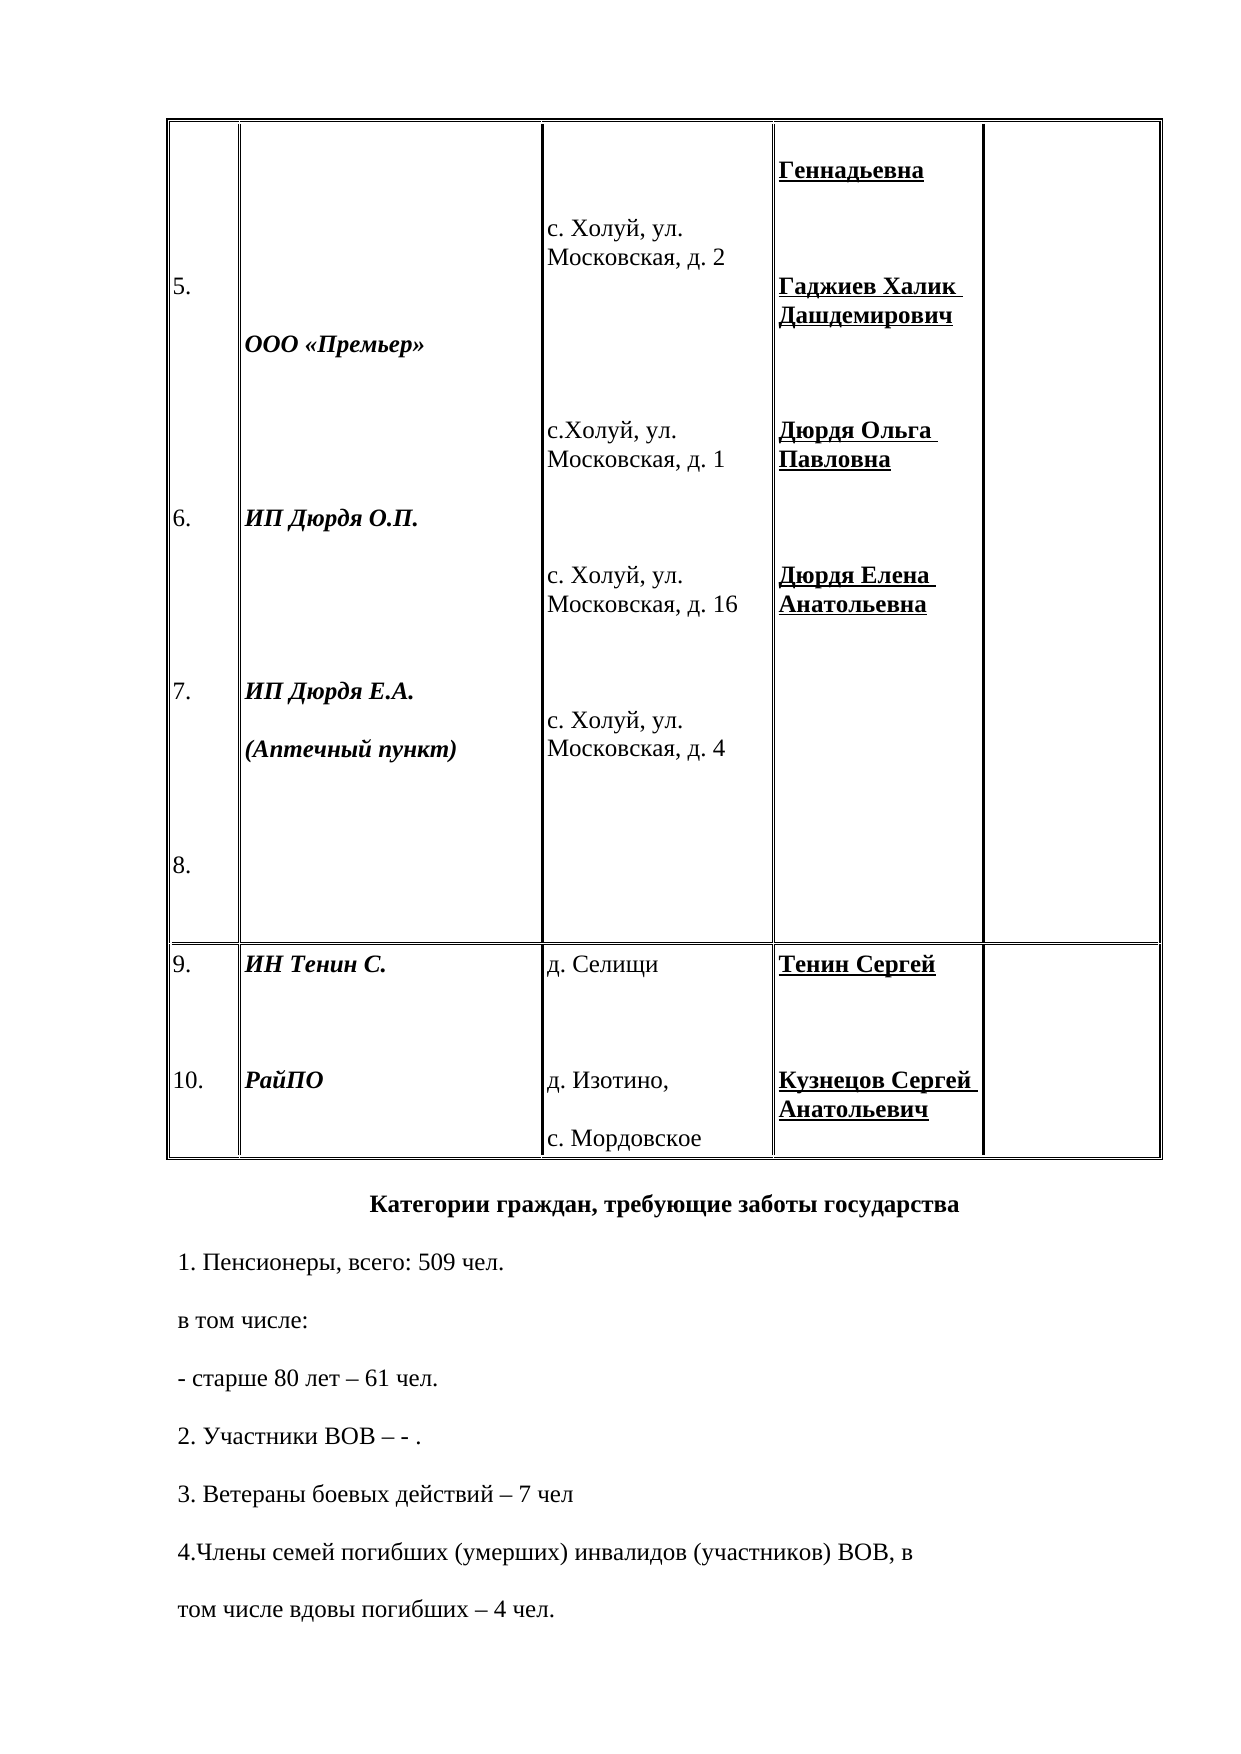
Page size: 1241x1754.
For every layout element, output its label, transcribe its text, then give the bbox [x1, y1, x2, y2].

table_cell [774, 122, 983, 942]
text Категории граждан, требующие заботы государства [177, 1189, 1152, 1218]
text том числе вдовы погибших – 4 чел. [177, 1594, 1152, 1623]
text 4.Члены семей погибших (умерших) инвалидов (участников) ВОВ, в [177, 1537, 1152, 1565]
text 3. Ветераны боевых действий – 7 чел [177, 1479, 1152, 1507]
table_cell 9. 10. [168, 942, 240, 1157]
text - старше 80 лет – 61 чел. [177, 1363, 1152, 1392]
table_cell [983, 122, 1159, 942]
text 1. Пенсионеры, всего: 509 чел. [177, 1247, 1152, 1276]
table_cell д. Селищи д. Изотино, с. Мордовское [542, 945, 774, 1157]
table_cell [542, 122, 774, 942]
table_cell [983, 942, 1161, 1157]
text в том числе: [177, 1305, 1152, 1334]
table_cell 2 3. 4. 5. 6. 7. 8. [170, 122, 240, 942]
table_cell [240, 120, 542, 942]
table_cell ИН Тенин С. РайПО [240, 945, 542, 1157]
text 2. Участники ВОВ – - . [177, 1421, 1152, 1449]
table_cell Тенин Сергей Кузнецов Сергей Анатольевич [774, 945, 983, 1157]
